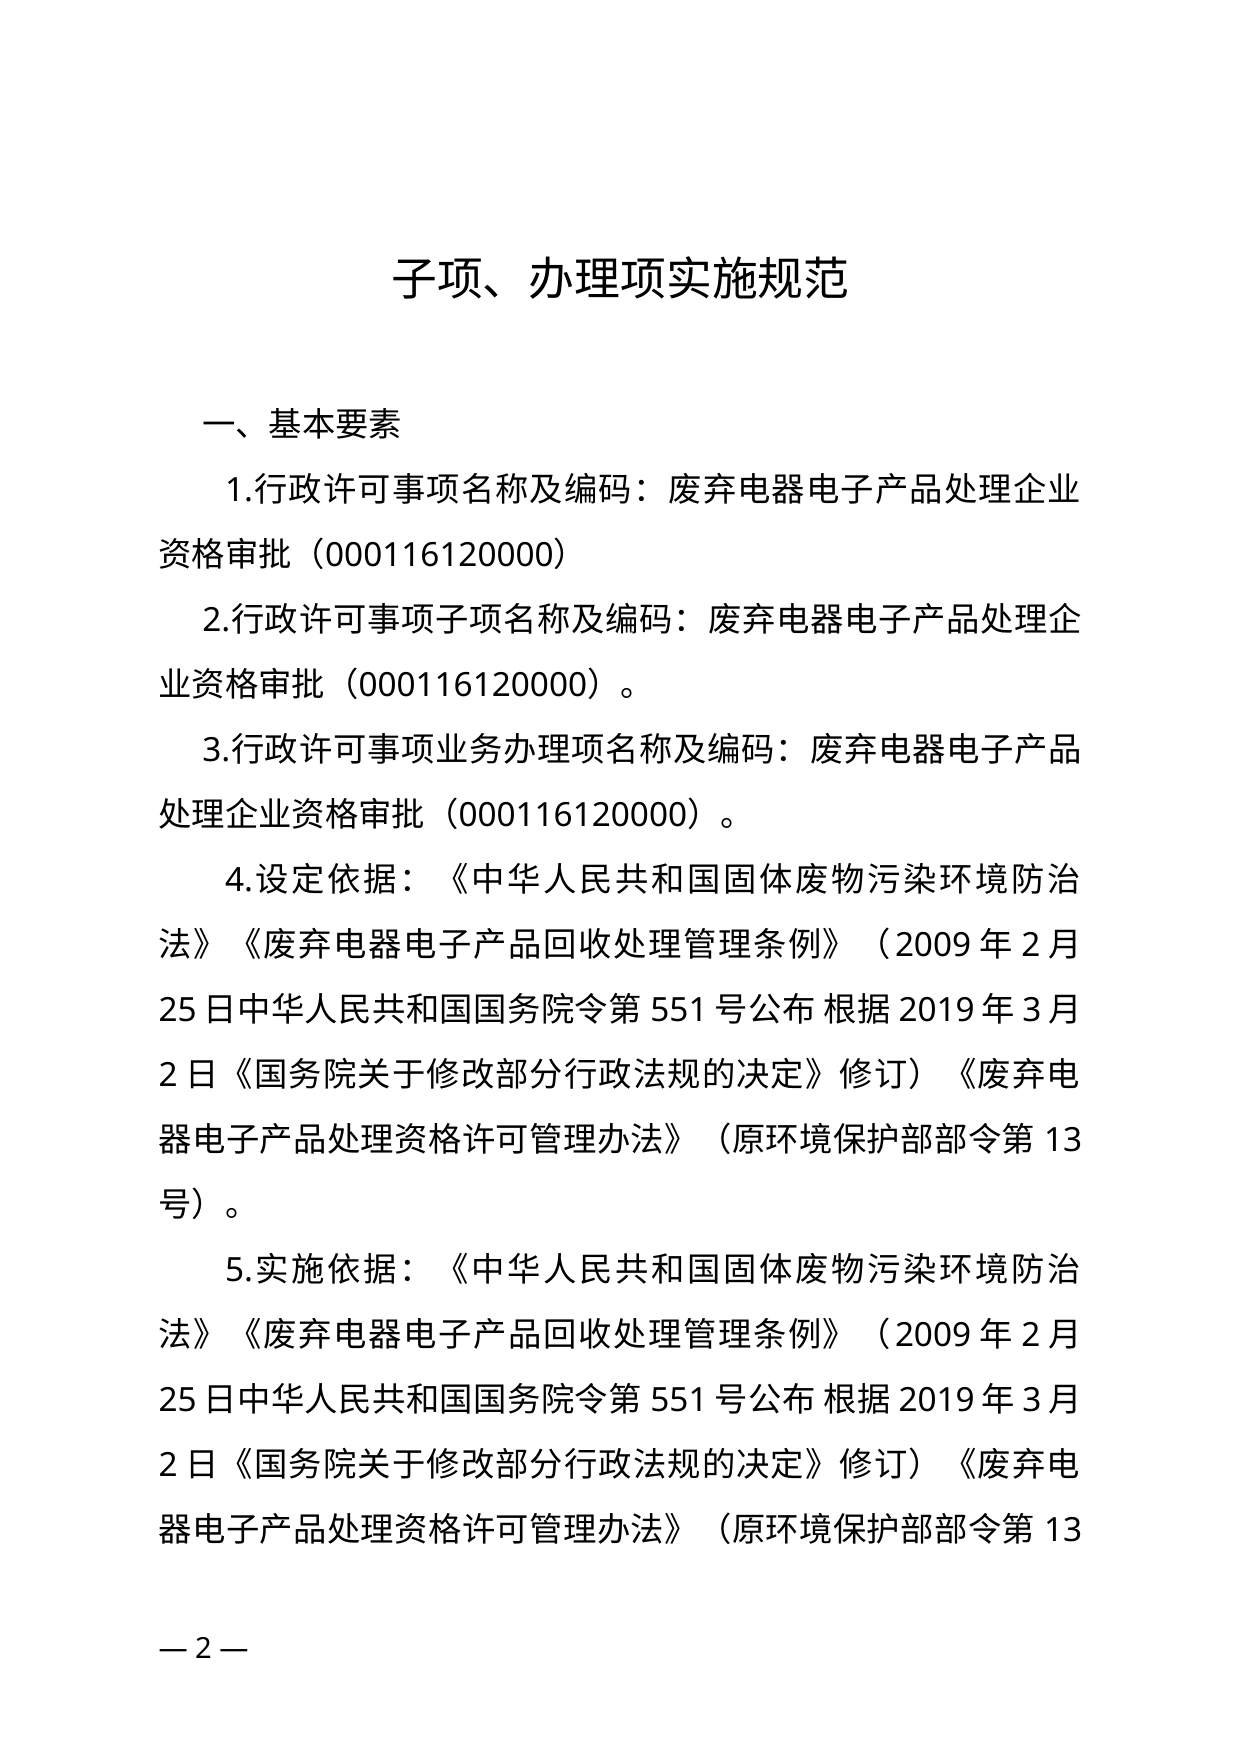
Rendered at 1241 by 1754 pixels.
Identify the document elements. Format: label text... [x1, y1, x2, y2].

text 3.行政许可事项业务办理项名称及编码：废弃电器电子产品处理企业资格审批（000116120000）。 [158, 714, 1082, 844]
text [158, 1234, 1082, 1559]
text 4.设定依据：《中华人民共和国固体废物污染环境防治法》《废弃电器电子产品回收处理管理条例》（2009年2月25日中华人民共和国国务院令第551号公布 根据2019年3月2日《国务院关于修改部分行政法规的决定》修订）《废弃电器电子产品处理资格许可管理办法》（原环境保护部部令第13号）。 [158, 844, 1082, 1234]
text 2.行政许可事项子项名称及编码：废弃电器电子产品处理企业资格审批（000116120000）。 [158, 584, 1082, 714]
text 一、基本要素 [158, 389, 1082, 454]
text 子项、办理项实施规范 [158, 227, 1082, 324]
text 1.行政许可事项名称及编码：废弃电器电子产品处理企业资格审批（000116120000） [158, 454, 1082, 584]
